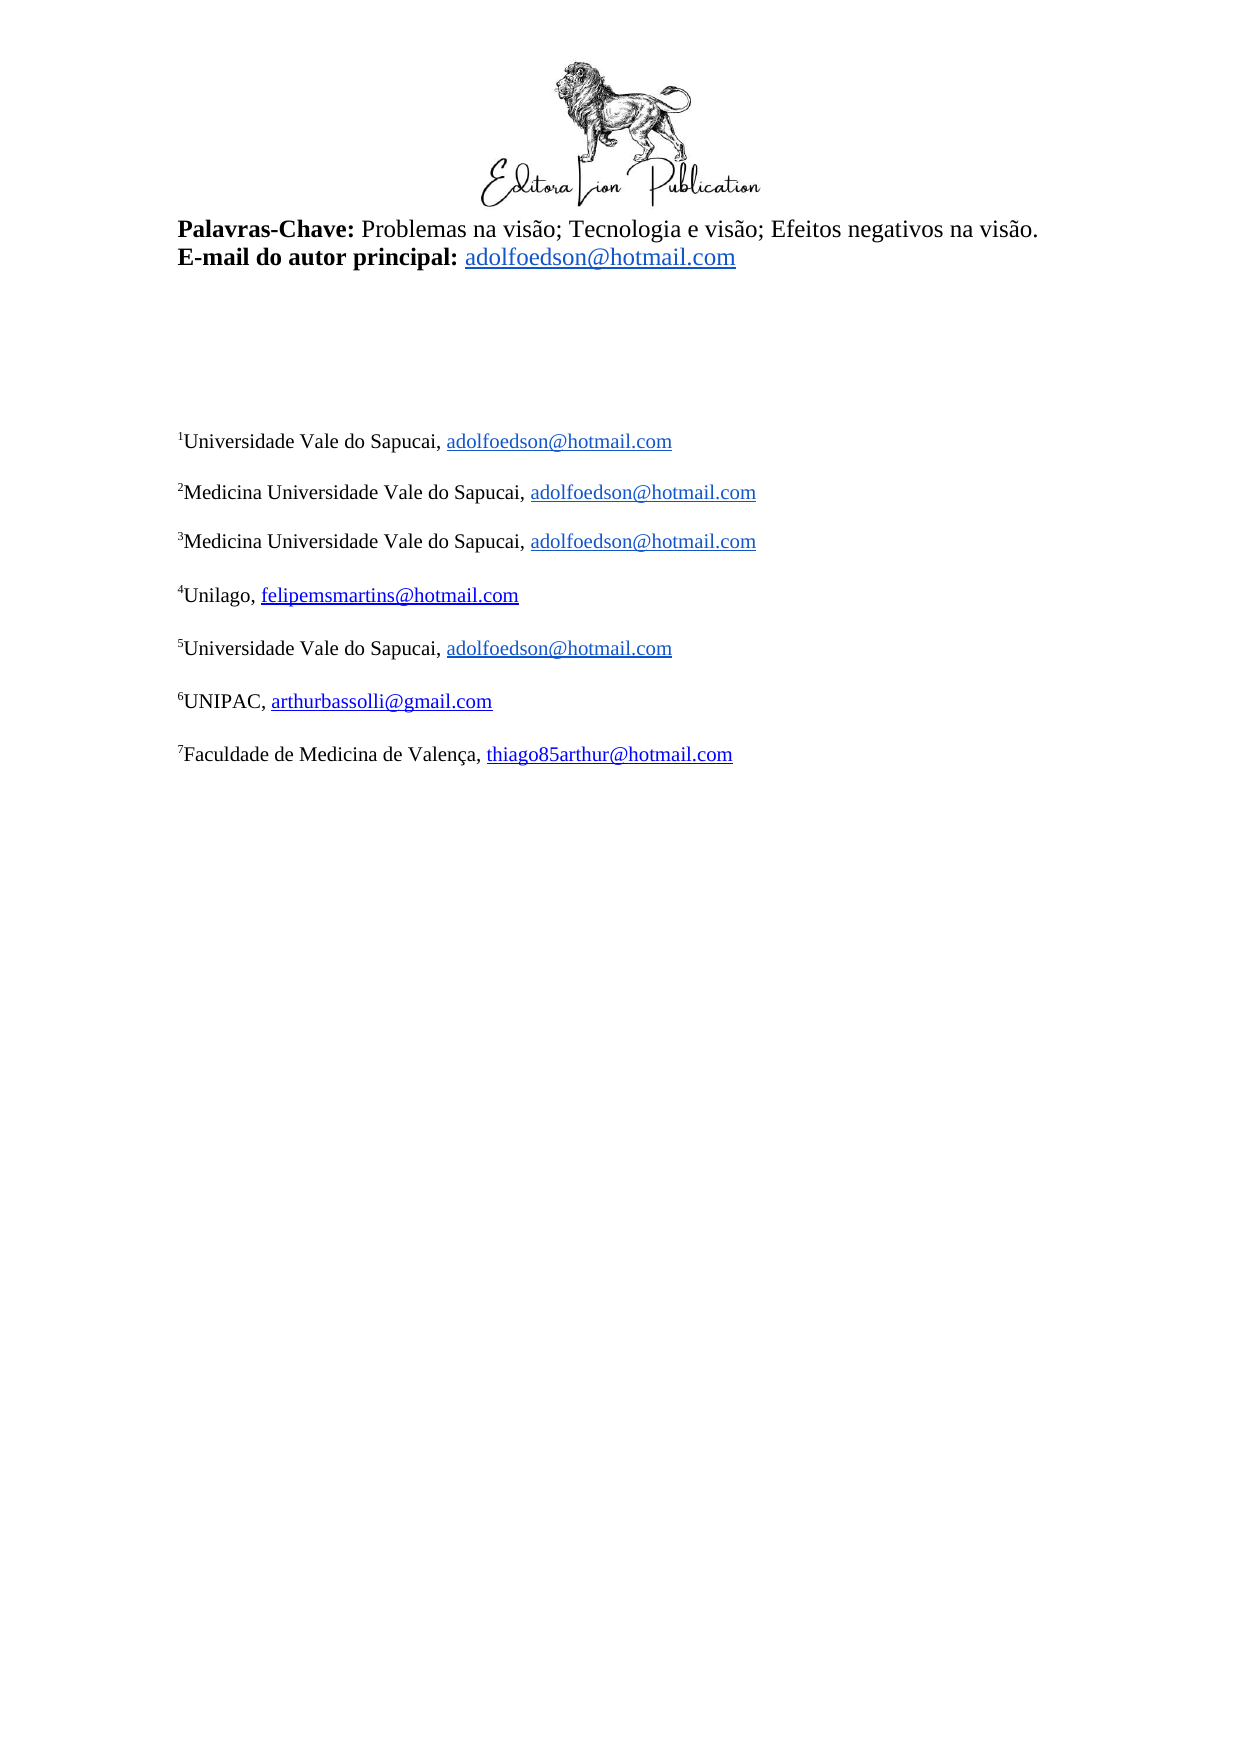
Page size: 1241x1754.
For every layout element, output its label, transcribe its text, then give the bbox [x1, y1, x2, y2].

text 4Unilago, felipemsmartins@hotmail.com [177, 582, 1122, 607]
text 2Medicina Universidade Vale do Sapucai, adolfoedson@hotmail.com [177, 480, 1122, 504]
text E-mail do autor principal: adolfoedson@hotmail.com [177, 242, 1122, 271]
text 5Universidade Vale do Sapucai, adolfoedson@hotmail.com [177, 636, 1122, 660]
text Palavras-Chave: Problemas na visão; Tecnologia e visão; Efeitos negativos na visão. [177, 177, 1122, 242]
picture [461, 60, 779, 177]
text 3Medicina Universidade Vale do Sapucai, adolfoedson@hotmail.com [177, 529, 1122, 553]
text 7Faculdade de Medicina de Valença, thiago85arthur@hotmail.com [177, 742, 1122, 766]
text 6UNIPAC, arthurbassolli@gmail.com [177, 689, 1122, 713]
text 1Universidade Vale do Sapucai, adolfoedson@hotmail.com [177, 429, 1122, 453]
